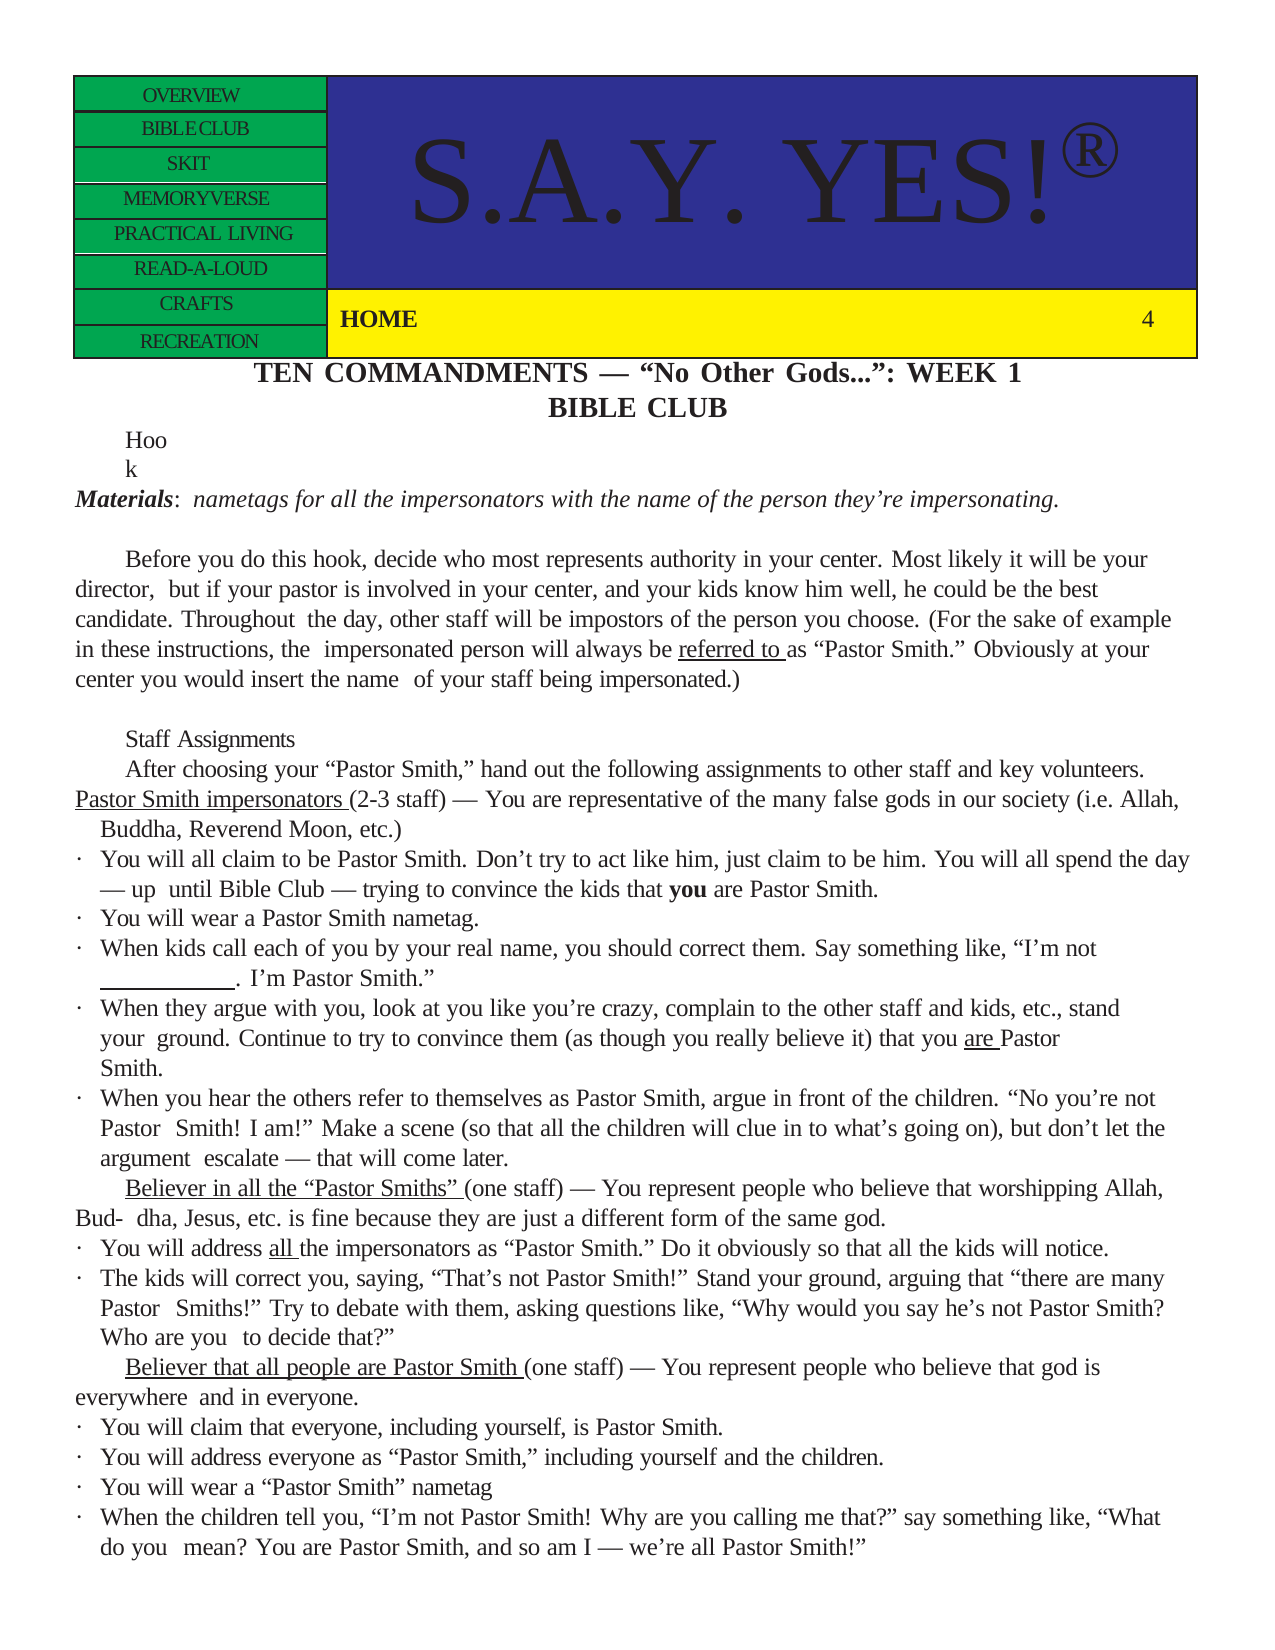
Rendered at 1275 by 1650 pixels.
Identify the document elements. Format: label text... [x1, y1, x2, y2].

text Before you do this hook, decide who most represents authority in your center. Most likely it will be your director, but if your pastor is involved in your center, and your kids know him well, he could be the best candidate. Throughout the day, other staff will be impostors of the person you choose. (For the sake of example in these instructions, the impersonated person will always be referred to as “Pastor Smith.” Obviously at your center you would insert the name of your staff being impersonated.) [75, 544, 1191, 693]
table_cell PRACTICAL LIVING [75, 220, 326, 253]
text BIBLE CLUB [192, 390, 1083, 424]
list You will wear a “Pastor Smith” nametag [75, 1472, 1210, 1501]
table_cell RECREATION [75, 326, 326, 357]
text Staff Assignments [125, 724, 1210, 753]
text Pastor Smith impersonators (2-3 staff) — You are representative of the many false gods in our society (i.e. Allah, Buddha, Reverend Moon, etc.) [75, 784, 1191, 843]
table_cell READ-A-LOUD [75, 256, 326, 288]
list You will all claim to be Pastor Smith. Don’t try to act like him, just claim to be him. You will all spend the day — up until Bible Club — trying to convince the kids that you are Pastor Smith. [75, 844, 1191, 902]
text After choosing your “Pastor Smith,” hand out the following assignments to other staff and key volunteers. [125, 754, 1210, 783]
list When you hear the others refer to themselves as Pastor Smith, argue in front of the children. “No you’re not Pastor Smith! I am!” Make a scene (so that all the children will clue in to what’s going on), but don’t let the argument escalate — that will come later. [75, 1083, 1182, 1172]
table_cell SKIT [75, 148, 326, 182]
list When they argue with you, look at you like you’re crazy, complain to the other staff and kids, etc., stand your ground. Continue to try to convince them (as though you really believe it) that you are Pastor Smith. [75, 993, 1125, 1082]
list You will address all the impersonators as “Pastor Smith.” Do it obviously so that all the kids will notice. [75, 1233, 1210, 1261]
table_cell HOME 4 [328, 290, 1196, 357]
subtitle TEN COMMANDMENTS — “No Other Gods...”: WEEK 1 [192, 359, 1083, 389]
list You will address everyone as “Pastor Smith,” including yourself and the children. [75, 1442, 1210, 1471]
list The kids will correct you, saying, “That’s not Pastor Smith!” Stand your ground, arguing that “there are many Pastor Smiths!” Try to debate with them, asking questions like, “Why would you say he’s not Pastor Smith? Who are you to decide that?” [75, 1263, 1191, 1351]
list You will wear a Pastor Smith nametag. [75, 903, 1210, 932]
text Believer in all the “Pastor Smiths” (one staff) — You represent people who believe that worshipping Allah, Bud- dha, Jesus, etc. is fine because they are just a different form of the same god. [75, 1173, 1191, 1232]
text . I’m Pastor Smith.” [100, 963, 1210, 992]
table_header OVERVIEW [75, 77, 326, 110]
list When the children tell you, “I’m not Pastor Smith! Why are you calling me that?” say something like, “What do you mean? You are Pastor Smith, and so am I — we’re all Pastor Smith!” [75, 1502, 1181, 1561]
table_header S.A.Y. YES!® [328, 77, 1196, 288]
list When kids call each of you by your real name, you should correct them. Say something like, “I’m not [75, 933, 1210, 962]
list You will claim that everyone, including yourself, is Pastor Smith. [75, 1412, 1210, 1441]
table_cell MEMORYVERSE [75, 185, 326, 218]
text Hook [125, 426, 179, 483]
text Believer that all people are Pastor Smith (one staff) — You represent people who believe that god is everywhere and in everyone. [75, 1352, 1191, 1411]
table_cell BIBLECLUB [75, 113, 326, 146]
table_cell CRAFTS [75, 290, 326, 324]
text Materials: nametags for all the impersonators with the name of the person they’re impersonating. [75, 484, 1210, 513]
